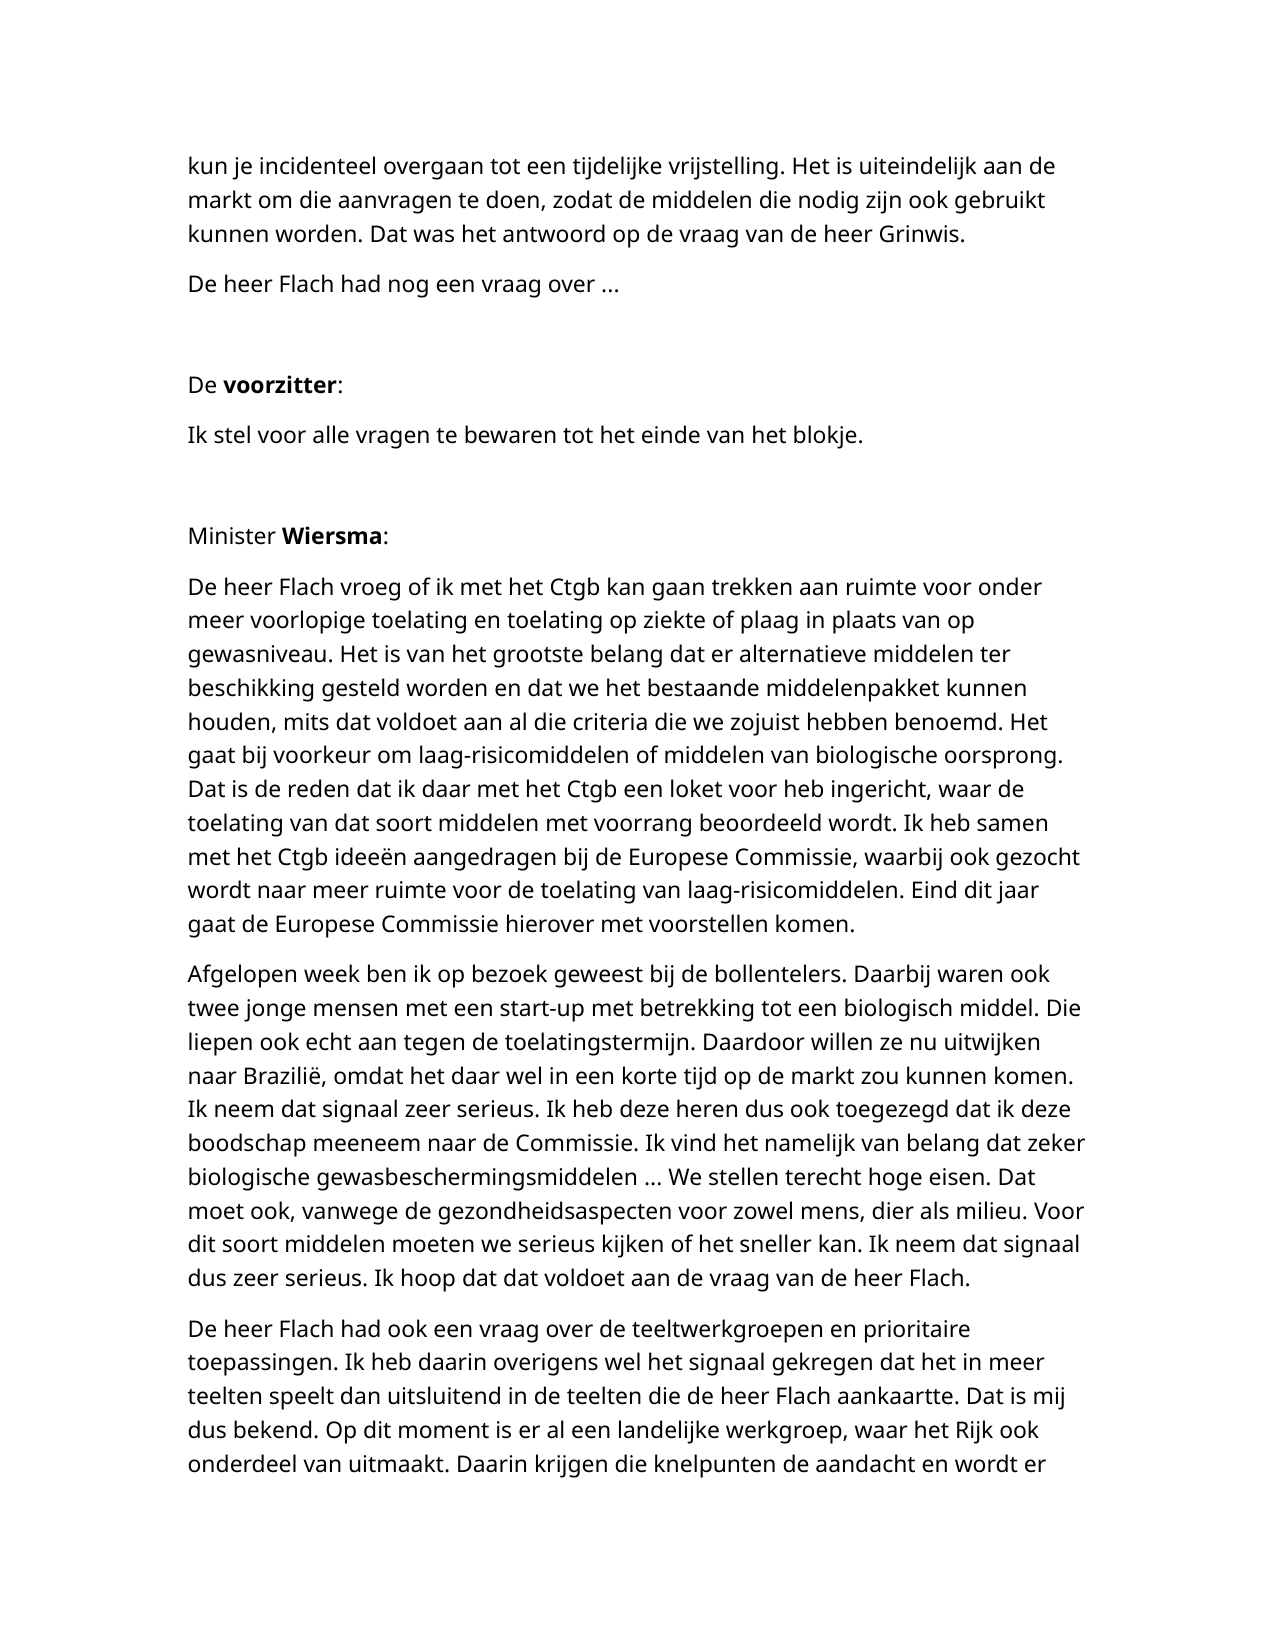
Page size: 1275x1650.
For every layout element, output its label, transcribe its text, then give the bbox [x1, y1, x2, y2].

text De voorzitter: [187, 369, 1087, 400]
text De heer Flach had nog een vraag over ... [187, 268, 1087, 299]
text Ik stel voor alle vragen te bewaren tot het einde van het blokje. [187, 419, 1087, 450]
text Afgelopen week ben ik op bezoek geweest bij de bollentelers. Daarbij waren ook twee jonge mensen met een start-up met betrekking tot een biologisch middel. Die liepen ook echt aan tegen de toelatingstermijn. Daardoor willen ze nu uitwijken naar Brazilië, omdat het daar wel in een korte tijd op de markt zou kunnen komen. Ik neem dat signaal zeer serieus. Ik heb deze heren dus ook toegezegd dat ik deze boodschap meeneem naar de Commissie. Ik vind het namelijk van belang dat zeker biologische gewasbeschermingsmiddelen ... We stellen terecht hoge eisen. Dat moet ook, vanwege de gezondheidsaspecten voor zowel mens, dier als milieu. Voor dit soort middelen moeten we serieus kijken of het sneller kan. Ik neem dat signaal dus zeer serieus. Ik hoop dat dat voldoet aan de vraag van de heer Flach. [187, 958, 1087, 1293]
text Minister Wiersma: [187, 520, 1087, 551]
text De heer Flach vroeg of ik met het Ctgb kan gaan trekken aan ruimte voor onder meer voorlopige toelating en toelating op ziekte of plaag in plaats van op gewasniveau. Het is van het grootste belang dat er alternatieve middelen ter beschikking gesteld worden en dat we het bestaande middelenpakket kunnen houden, mits dat voldoet aan al die criteria die we zojuist hebben benoemd. Het gaat bij voorkeur om laag-risicomiddelen of middelen van biologische oorsprong. Dat is de reden dat ik daar met het Ctgb een loket voor heb ingericht, waar de toelating van dat soort middelen met voorrang beoordeeld wordt. Ik heb samen met het Ctgb ideeën aangedragen bij de Europese Commissie, waarbij ook gezocht wordt naar meer ruimte voor de toelating van laag-risicomiddelen. Eind dit jaar gaat de Europese Commissie hierover met voorstellen komen. [187, 570, 1087, 939]
